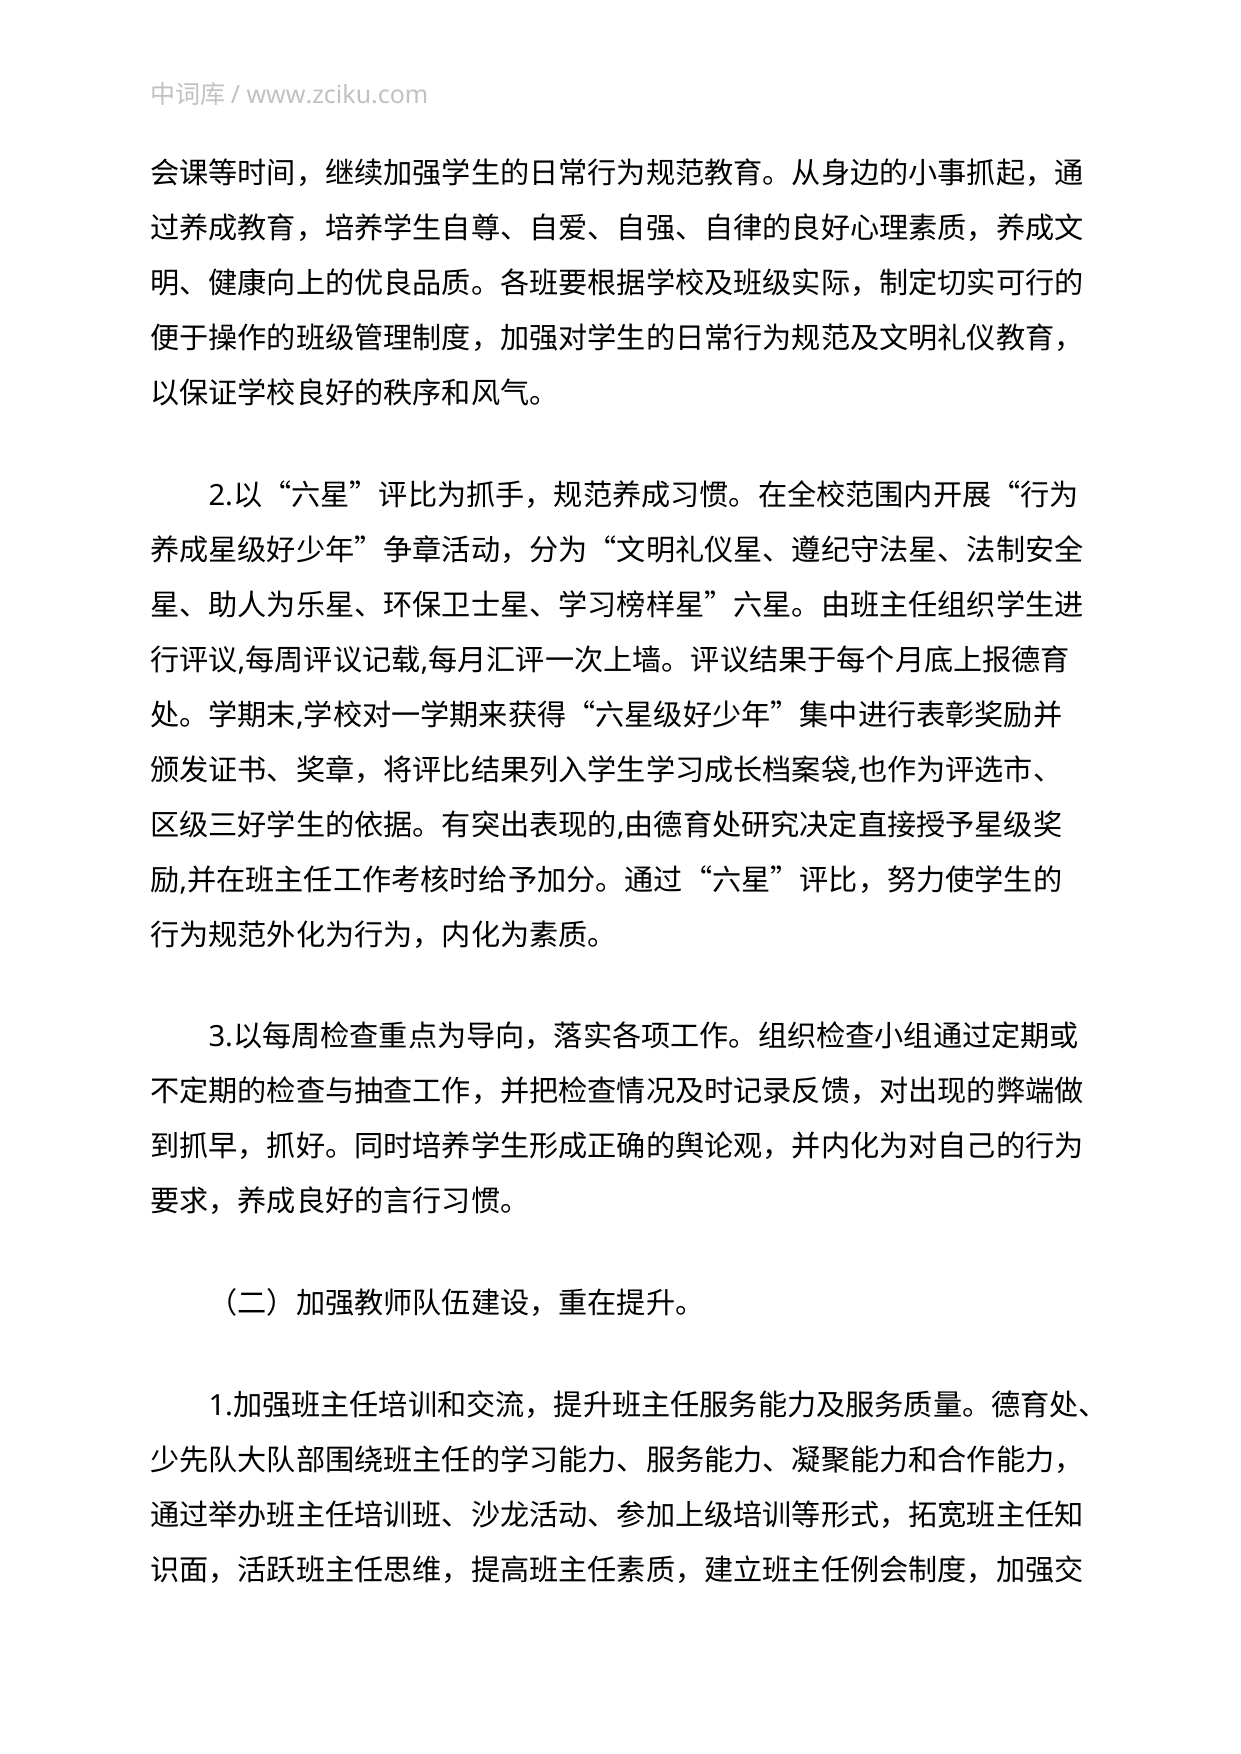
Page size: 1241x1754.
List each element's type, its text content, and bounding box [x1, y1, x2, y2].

text （二）加强教师队伍建设，重在提升。 [150, 1279, 1090, 1322]
text 2.以“六星”评比为抓手，规范养成习惯。在全校范围内开展“行为养成星级好少年”争章活动，分为“文明礼仪星、遵纪守法星、法制安全星、助人为乐星、环保卫士星、学习榜样星”六星。由班主任组织学生进行评议,每周评议记载,每月汇评一次上墙。评议结果于每个月底上报德育处。学期末,学校对一学期来获得“六星级好少年”集中进行表彰奖励并颁发证书、奖章，将评比结果列入学生学习成长档案袋,也作为评选市、区级三好学生的依据。有突出表现的,由德育处研究决定直接授予星级奖励,并在班主任工作考核时给予加分。通过“六星”评比，努力使学生的行为规范外化为行为，内化为素质。 [150, 471, 1090, 953]
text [150, 150, 1090, 412]
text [150, 1381, 1090, 1588]
text 3.以每周检查重点为导向，落实各项工作。组织检查小组通过定期或不定期的检查与抽查工作，并把检查情况及时记录反馈，对出现的弊端做到抓早，抓好。同时培养学生形成正确的舆论观，并内化为对自己的行为要求，养成良好的言行习惯。 [150, 1013, 1090, 1220]
